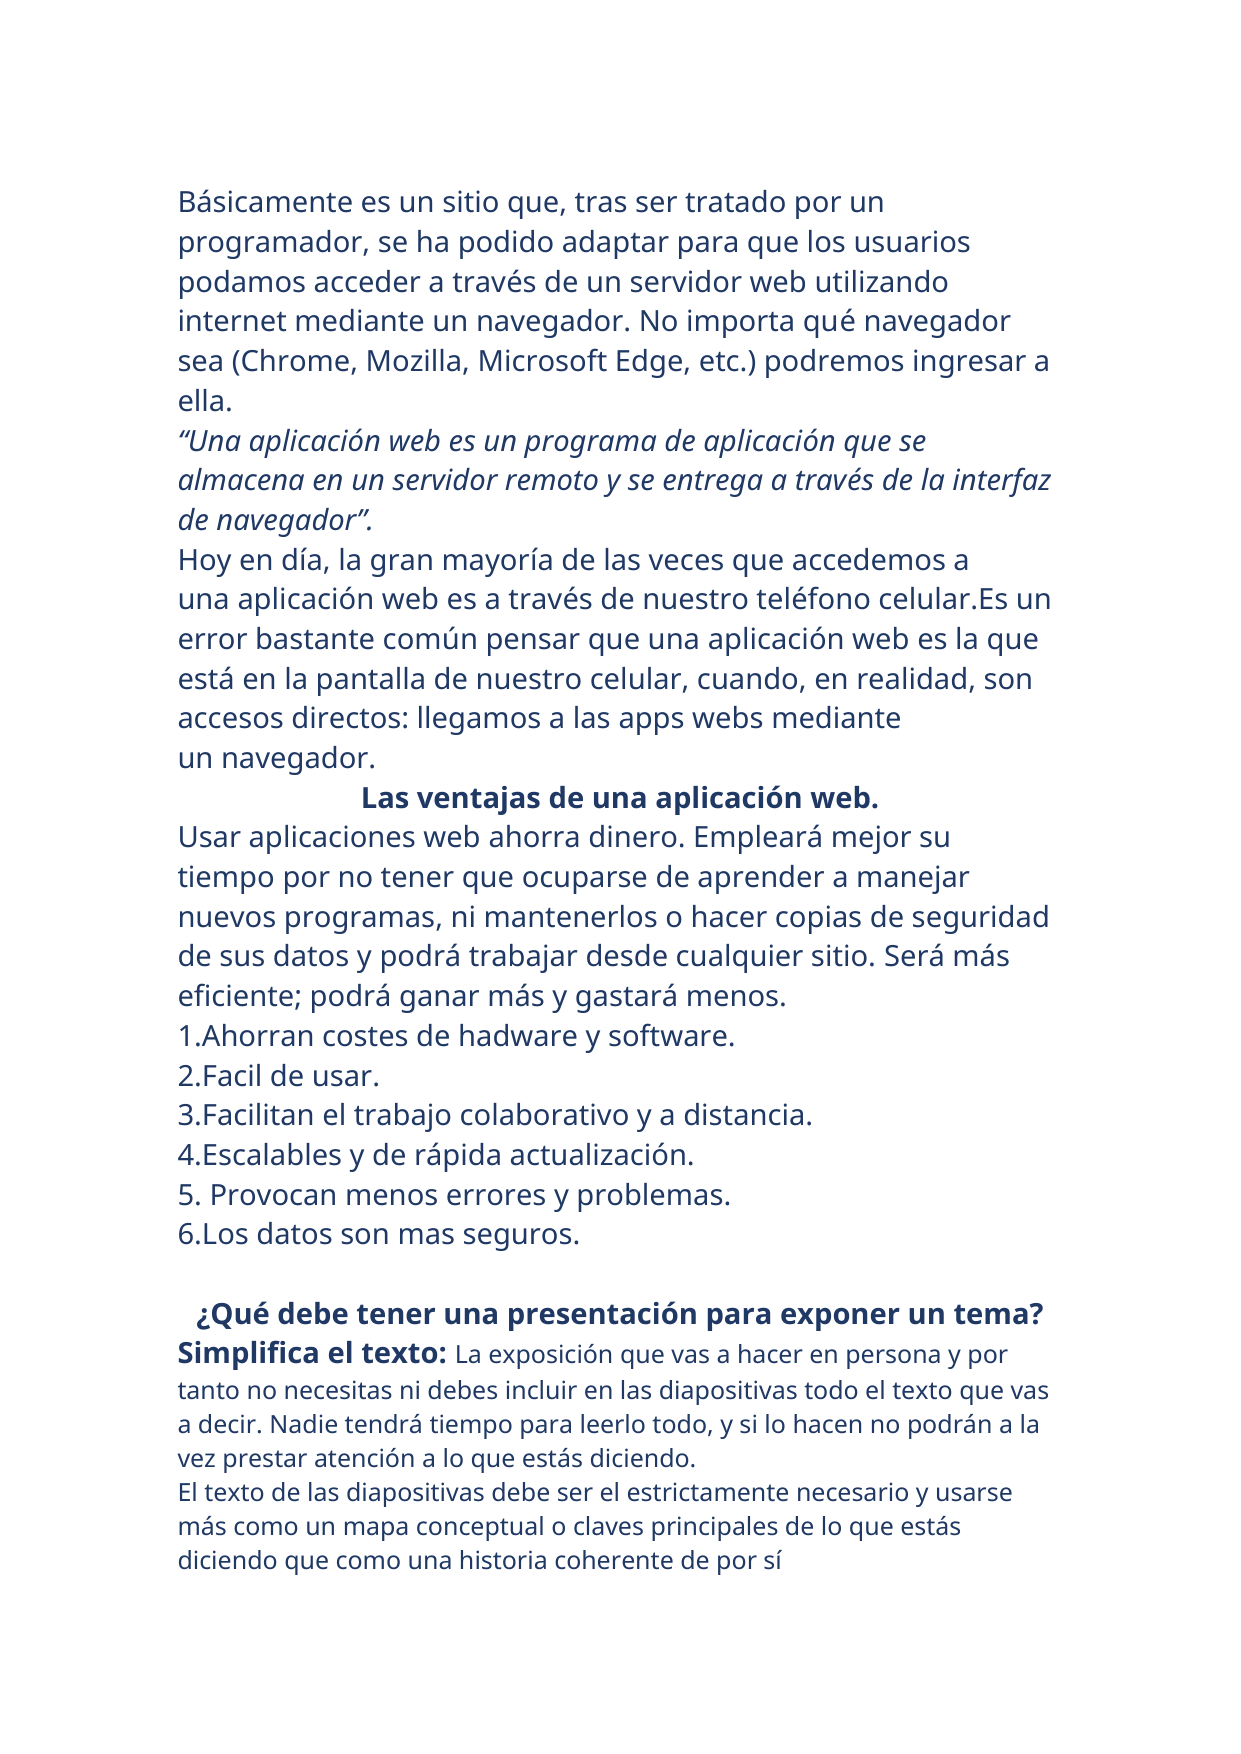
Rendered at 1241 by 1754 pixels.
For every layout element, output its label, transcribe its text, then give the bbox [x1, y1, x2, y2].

text “Una aplicación web es un programa de aplicación que se almacena en un servidor remoto y se entrega a través de la interfaz de navegador”. [177, 420, 1063, 539]
text 4.Escalables y de rápida actualización. [177, 1134, 1063, 1174]
text El texto de las diapositivas debe ser el estrictamente necesario y usarse más como un mapa conceptual o claves principales de lo que estás diciendo que como una historia coherente de por sí [177, 1474, 1063, 1577]
text 6.Los datos son mas seguros. [177, 1213, 1063, 1253]
text Las ventajas de una aplicación web. [177, 777, 1063, 817]
text ¿Qué debe tener una presentación para exponer un tema? [177, 1293, 1063, 1333]
text 1.Ahorran costes de hadware y software. [177, 1015, 1063, 1055]
text 2.Facil de usar. [177, 1055, 1063, 1094]
text Simplifica el texto: La exposición que vas a hacer en persona y por tanto no necesitas ni debes incluir en las diapositivas todo el texto que vas a decir. Nadie tendrá tiempo para leerlo todo, y si lo hacen no podrán a la vez prestar atención a lo que estás diciendo. [177, 1333, 1063, 1474]
text 5. Provocan menos errores y problemas. [177, 1174, 1063, 1213]
text Hoy en día, la gran mayoría de las veces que accedemos a una aplicación web es a través de nuestro teléfono celular.Es un error bastante común pensar que una aplicación web es la que está en la pantalla de nuestro celular, cuando, en realidad, son accesos directos: llegamos a las apps webs mediante un navegador. [177, 539, 1063, 777]
text 3.Facilitan el trabajo colaborativo y a distancia. [177, 1094, 1063, 1134]
text Usar aplicaciones web ahorra dinero. Empleará mejor su tiempo por no tener que ocuparse de aprender a manejar nuevos programas, ni mantenerlos o hacer copias de seguridad de sus datos y podrá trabajar desde cualquier sitio. Será más eficiente; podrá ganar más y gastará menos. [177, 817, 1063, 1015]
text Básicamente es un sitio que, tras ser tratado por un programador, se ha podido adaptar para que los usuarios podamos acceder a través de un servidor web utilizando internet mediante un navegador. No importa qué navegador sea (Chrome, Mozilla, Microsoft Edge, etc.) podremos ingresar a ella. [177, 182, 1063, 420]
